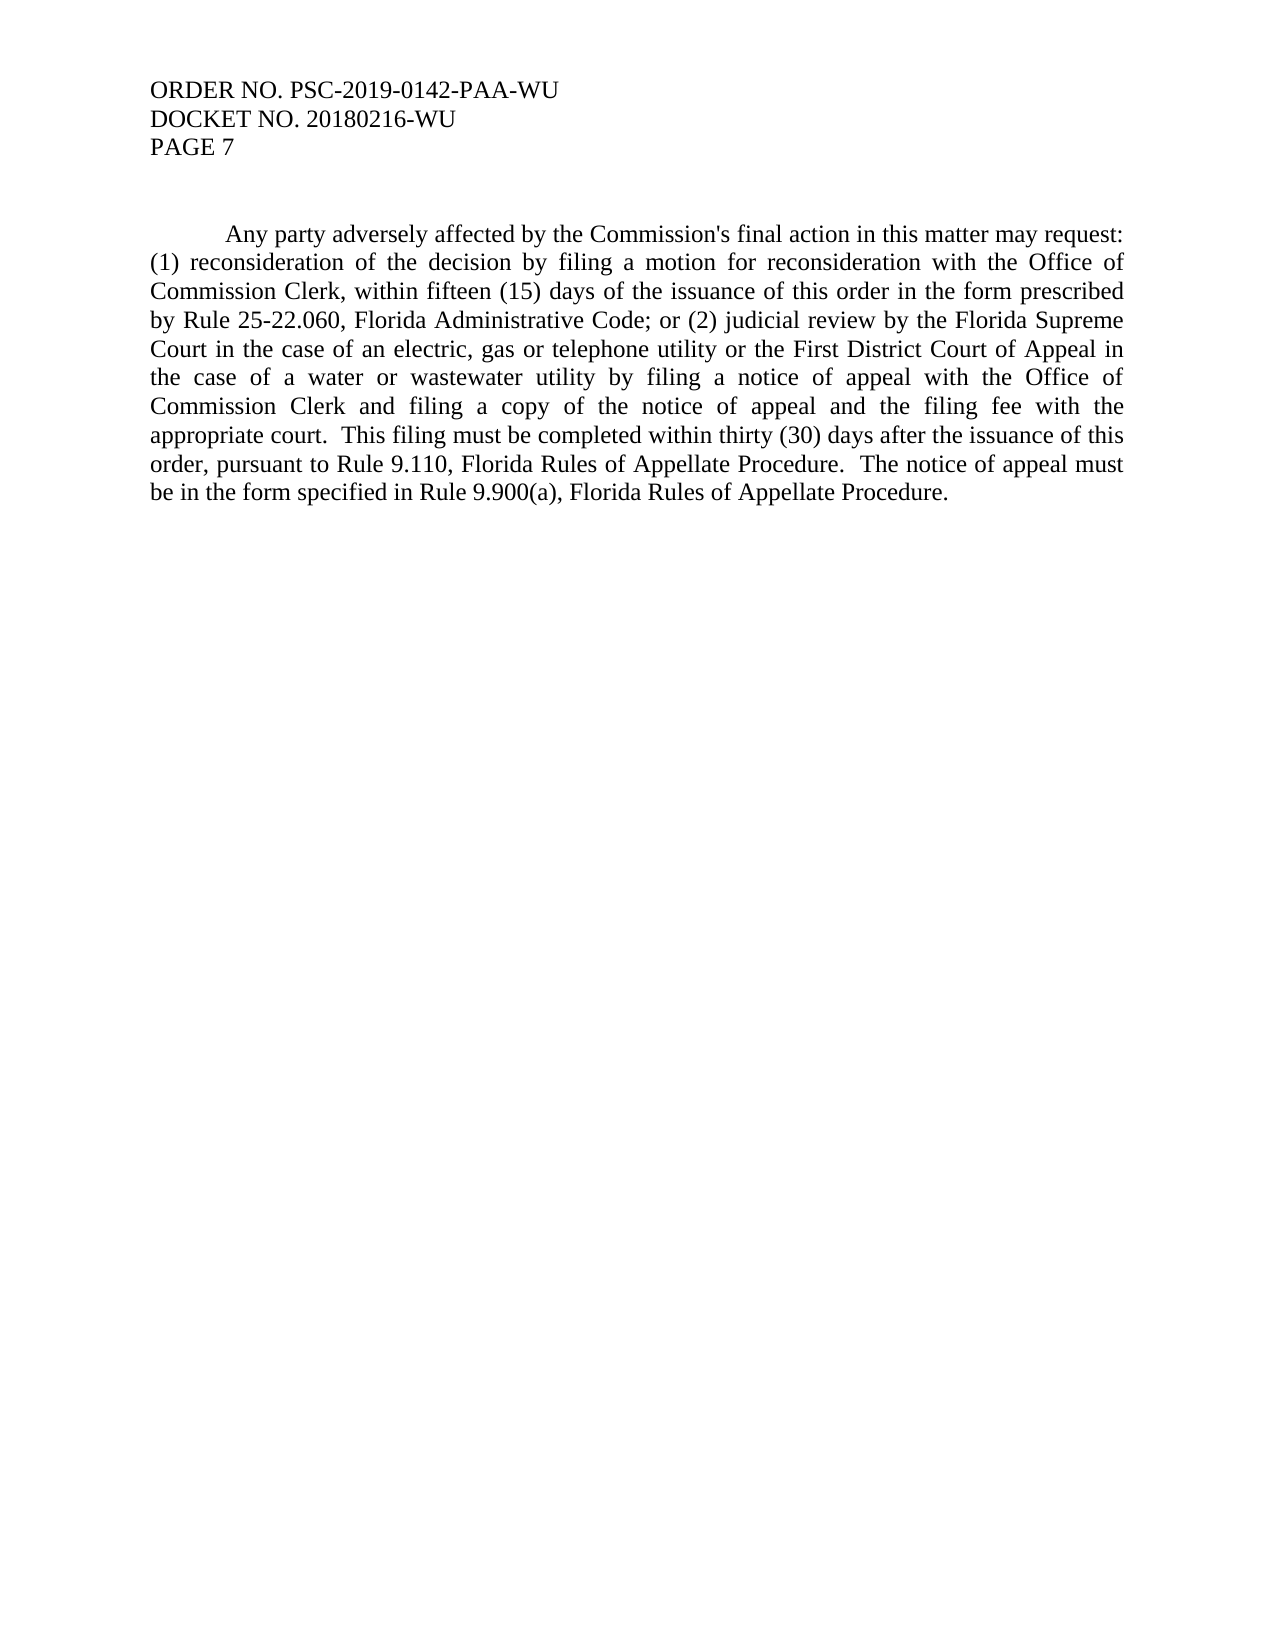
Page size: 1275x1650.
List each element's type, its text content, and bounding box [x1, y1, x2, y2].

text Any party adversely affected by the Commission's final action in this matter may request: (1) reconsideration of the decision by filing a motion for reconsideration with the Office of Commission Clerk, within fifteen (15) days of the issuance of this order in the form prescribed by Rule 25-22.060, Florida Administrative Code; or (2) judicial review by the Florida Supreme Court in the case of an electric, gas or telephone utility or the First District Court of Appeal in the case of a water or wastewater utility by filing a notice of appeal with the Office of Commission Clerk and filing a copy of the notice of appeal and the filing fee with the appropriate court. This filing must be completed within thirty (30) days after the issuance of this order, pursuant to Rule 9.110, Florida Rules of Appellate Procedure. The notice of appeal must be in the form specified in Rule 9.900(a), Florida Rules of Appellate Procedure. [150, 219, 1125, 506]
